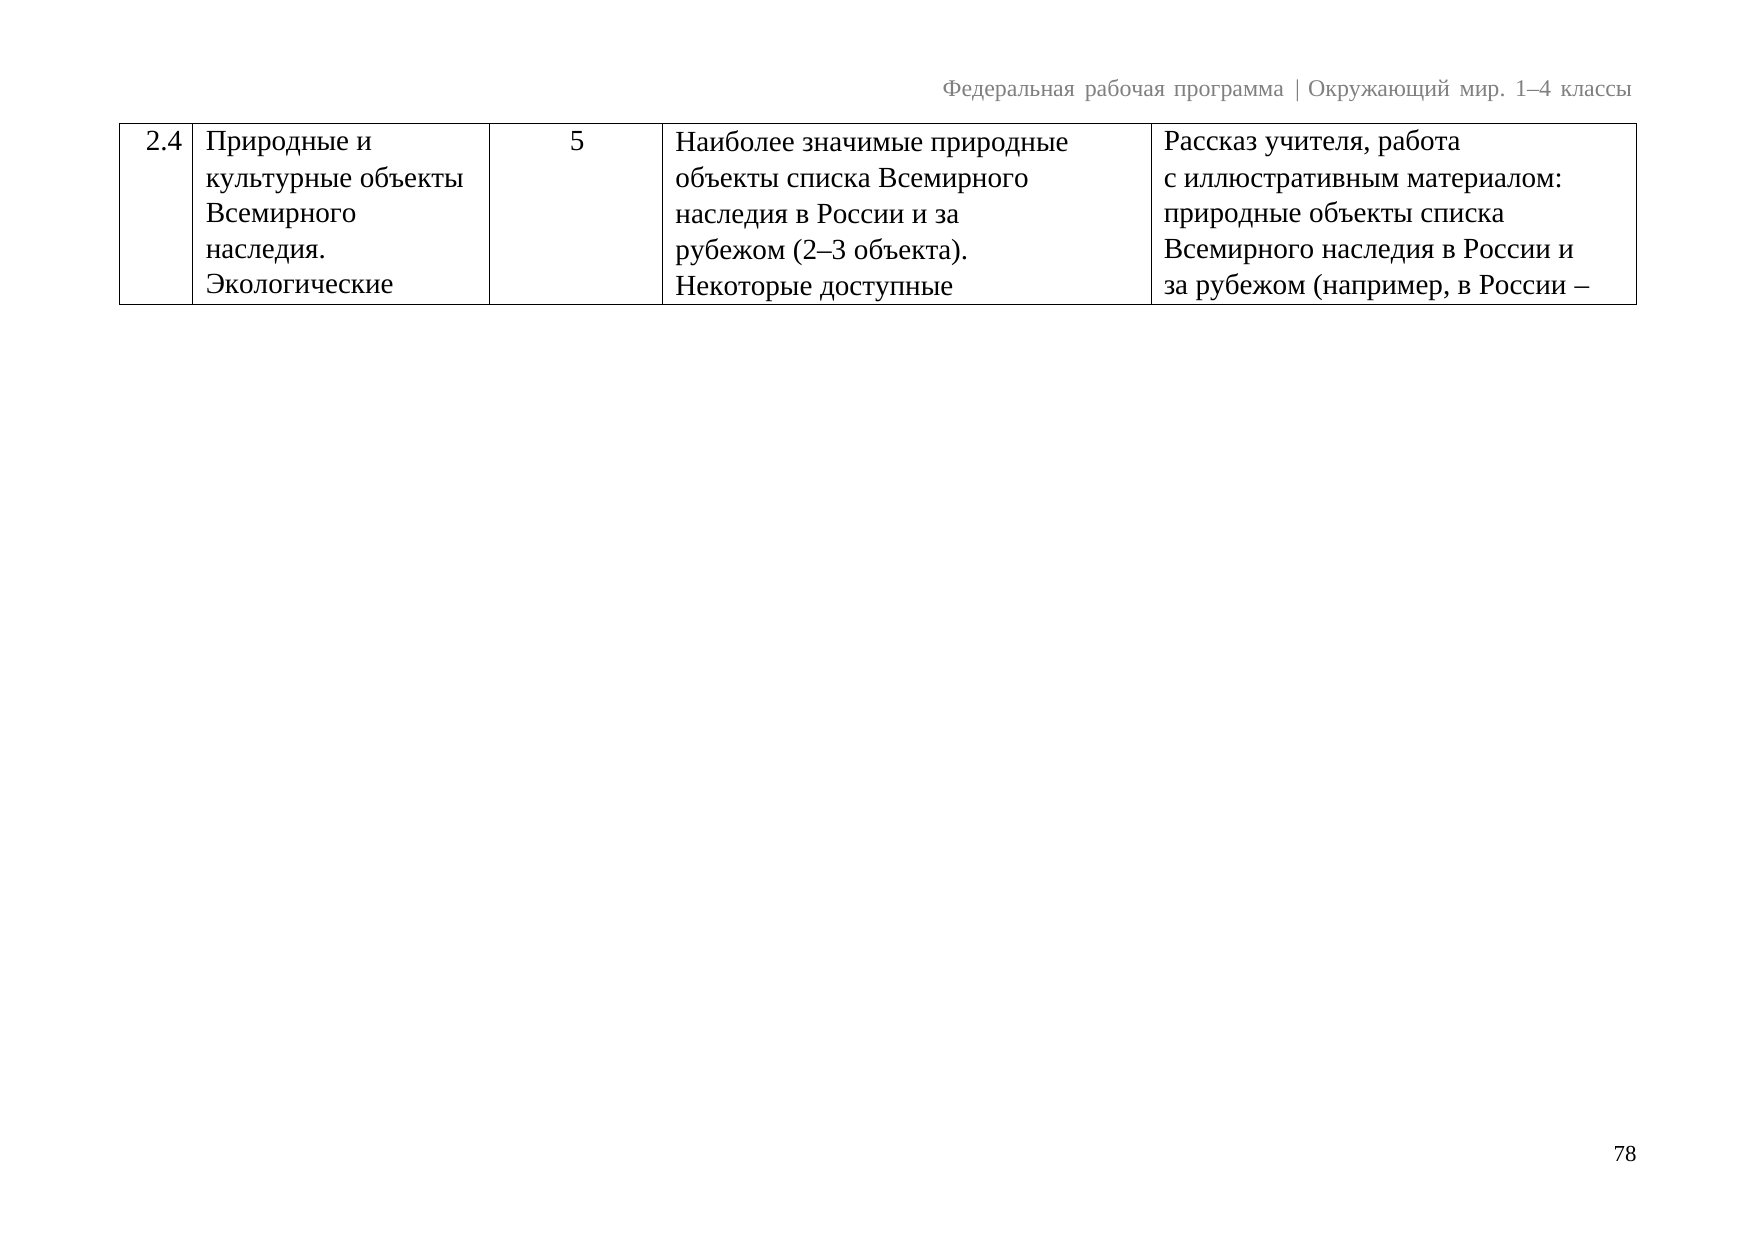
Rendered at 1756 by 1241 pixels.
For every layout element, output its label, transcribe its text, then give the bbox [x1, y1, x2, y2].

table_cell Природные и культурные объекты Всемирного наследия. Экологические [193, 124, 489, 304]
table_cell Наиболее значимые природные объекты списка Всемирного наследия в России и за рубежом (2–3 объекта). Некоторые доступные [663, 124, 1151, 304]
table_cell 2.4 [120, 124, 192, 304]
table_cell Рассказ учителя, работа с иллюстративным материалом: природные объекты списка Всемирного наследия в России и за рубежом (например, в России – [1152, 124, 1636, 304]
table_cell 5 [490, 124, 662, 304]
